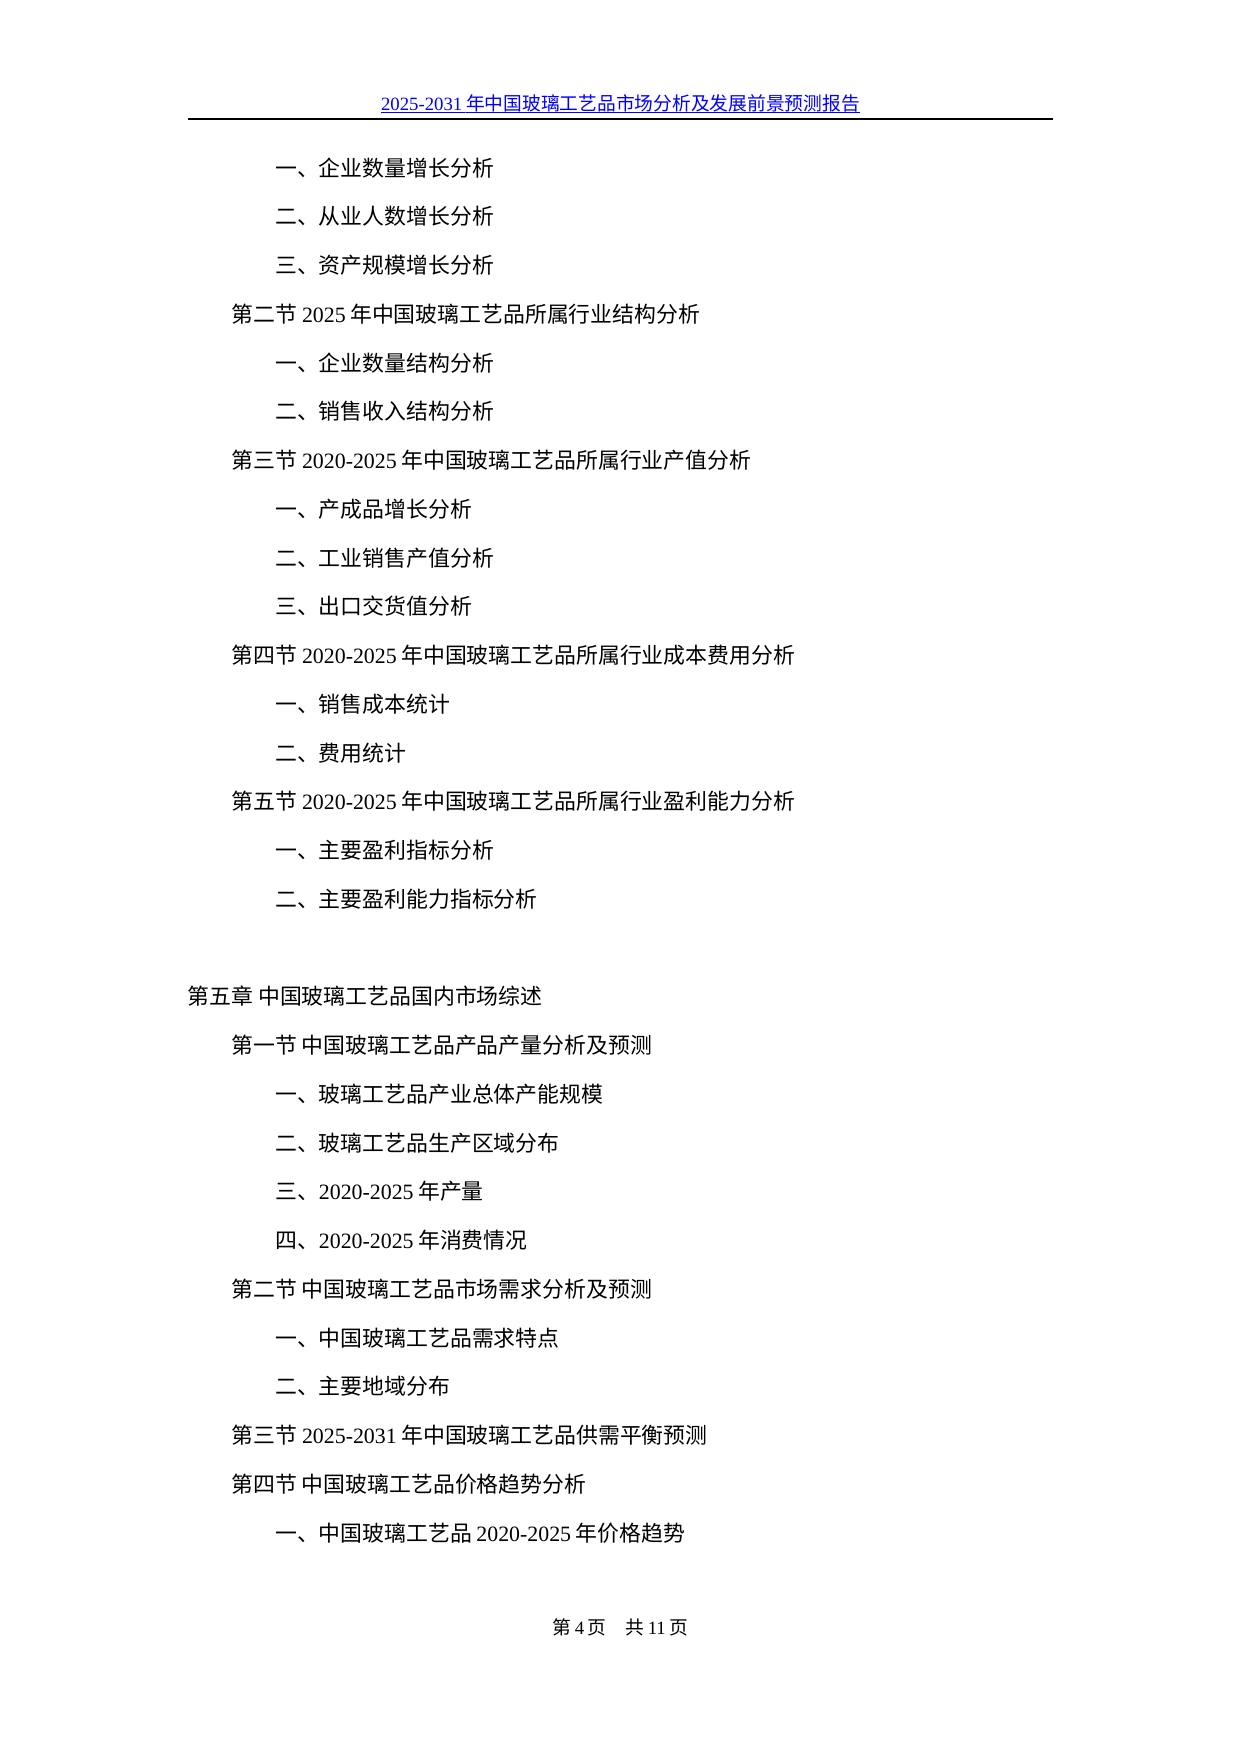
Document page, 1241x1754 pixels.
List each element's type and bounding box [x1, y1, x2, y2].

text [187, 150, 1053, 1548]
